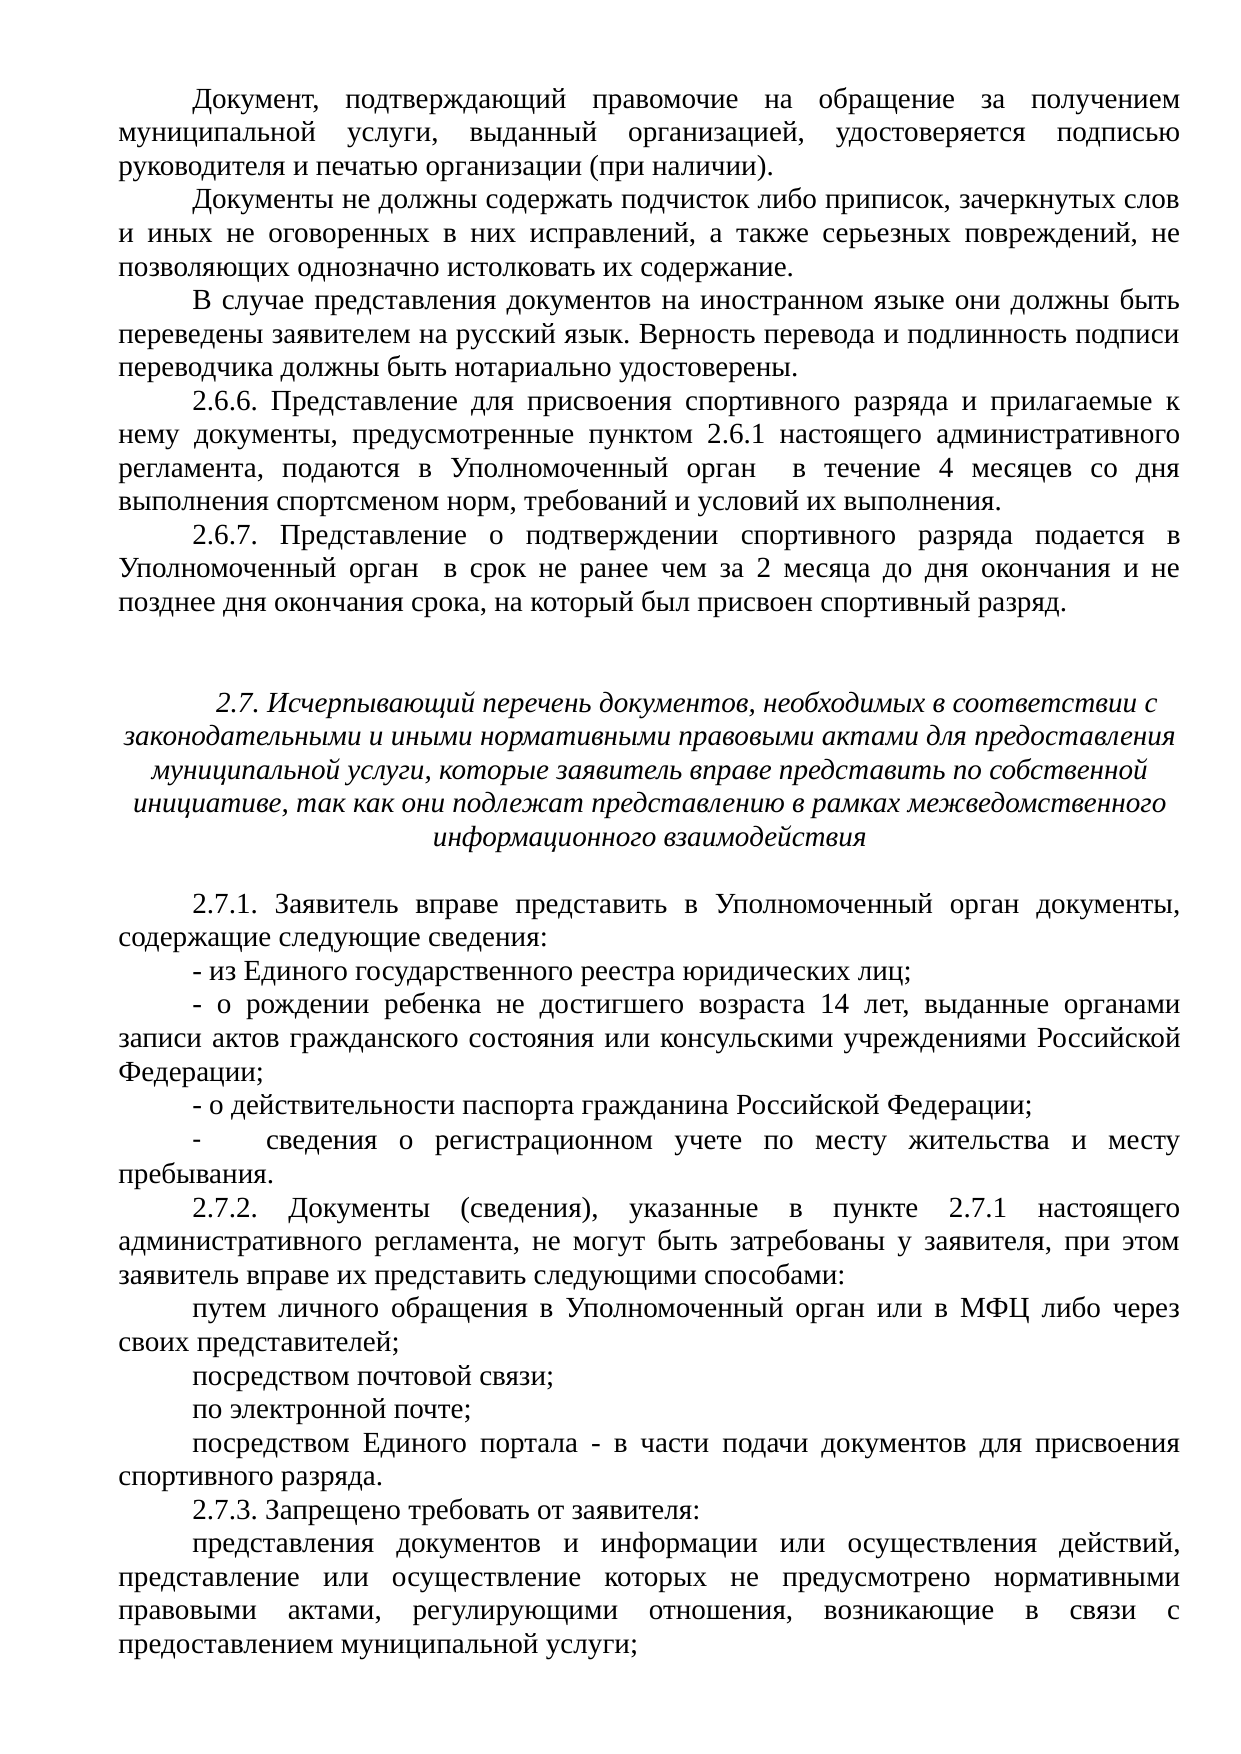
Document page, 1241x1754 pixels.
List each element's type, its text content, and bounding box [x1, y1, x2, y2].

text путем личного обращения в Уполномоченный орган или в МФЦ либо через своих представителей; [118, 1291, 1181, 1358]
list 2.7.2. Документы (сведения), указанные в пункте 2.7.1 настоящего административного регламента, не могут быть затребованы у заявителя, при этом заявитель вправе их представить следующими способами: [118, 1190, 1181, 1291]
text представления документов и информации или осуществления действий, представление или осуществление которых не предусмотрено нормативными правовыми актами, регулирующими отношения, возникающие в связи с предоставлением муниципальной услуги; [118, 1525, 1181, 1659]
text 2.7.1. Заявитель вправе представить в Уполномоченный орган документы, содержащие следующие сведения: [118, 886, 1181, 953]
text 2.7.3. Запрещено требовать от заявителя: [118, 1492, 1181, 1525]
text посредством почтовой связи; [118, 1358, 1181, 1391]
text 2.6.7. Представление о подтверждении спортивного разряда подается в Уполномоченный орган в срок не ранее чем за 2 месяца до дня окончания и не позднее дня окончания срока, на который был присвоен спортивный разряд. [118, 517, 1181, 618]
text - о действительности паспорта гражданина Российской Федерации; [118, 1087, 1181, 1121]
list сведения о регистрационном учете по месту жительства и месту пребывания. [118, 1121, 1181, 1190]
text 2.7. Исчерпывающий перечень документов, необходимых в соответствии с законодательными и иными нормативными правовыми актами для предоставления муниципальной услуги, которые заявитель вправе представить по собственной инициативе, так как они подлежат представлению в рамках межведомственного информационного взаимодействия [118, 685, 1181, 852]
text Документ, подтверждающий правомочие на обращение за получением муниципальной услуги, выданный организацией, удостоверяется подписью руководителя и печатью организации (при наличии). [118, 81, 1181, 182]
text по электронной почте; [118, 1391, 1181, 1425]
text посредством Единого портала - в части подачи документов для присвоения спортивного разряда. [118, 1425, 1181, 1492]
list - о рождении ребенка не достигшего возраста 14 лет, выданные органами записи актов гражданского состояния или консульскими учреждениями Российской Федерации; [118, 987, 1181, 1087]
text 2.6.6. Представление для присвоения спортивного разряда и прилагаемые к нему документы, предусмотренные пунктом 2.6.1 настоящего административного регламента, подаются в Уполномоченный орган в течение 4 месяцев со дня выполнения спортсменом норм, требований и условий их выполнения. [118, 383, 1181, 517]
text Документы не должны содержать подчисток либо приписок, зачеркнутых слов и иных не оговоренных в них исправлений, а также серьезных повреждений, не позволяющих однозначно истолковать их содержание. [118, 182, 1181, 282]
text В случае представления документов на иностранном языке они должны быть переведены заявителем на русский язык. Верность перевода и подлинность подписи переводчика должны быть нотариально удостоверены. [118, 282, 1181, 383]
text - из Единого государственного реестра юридических лиц; [118, 953, 1181, 987]
